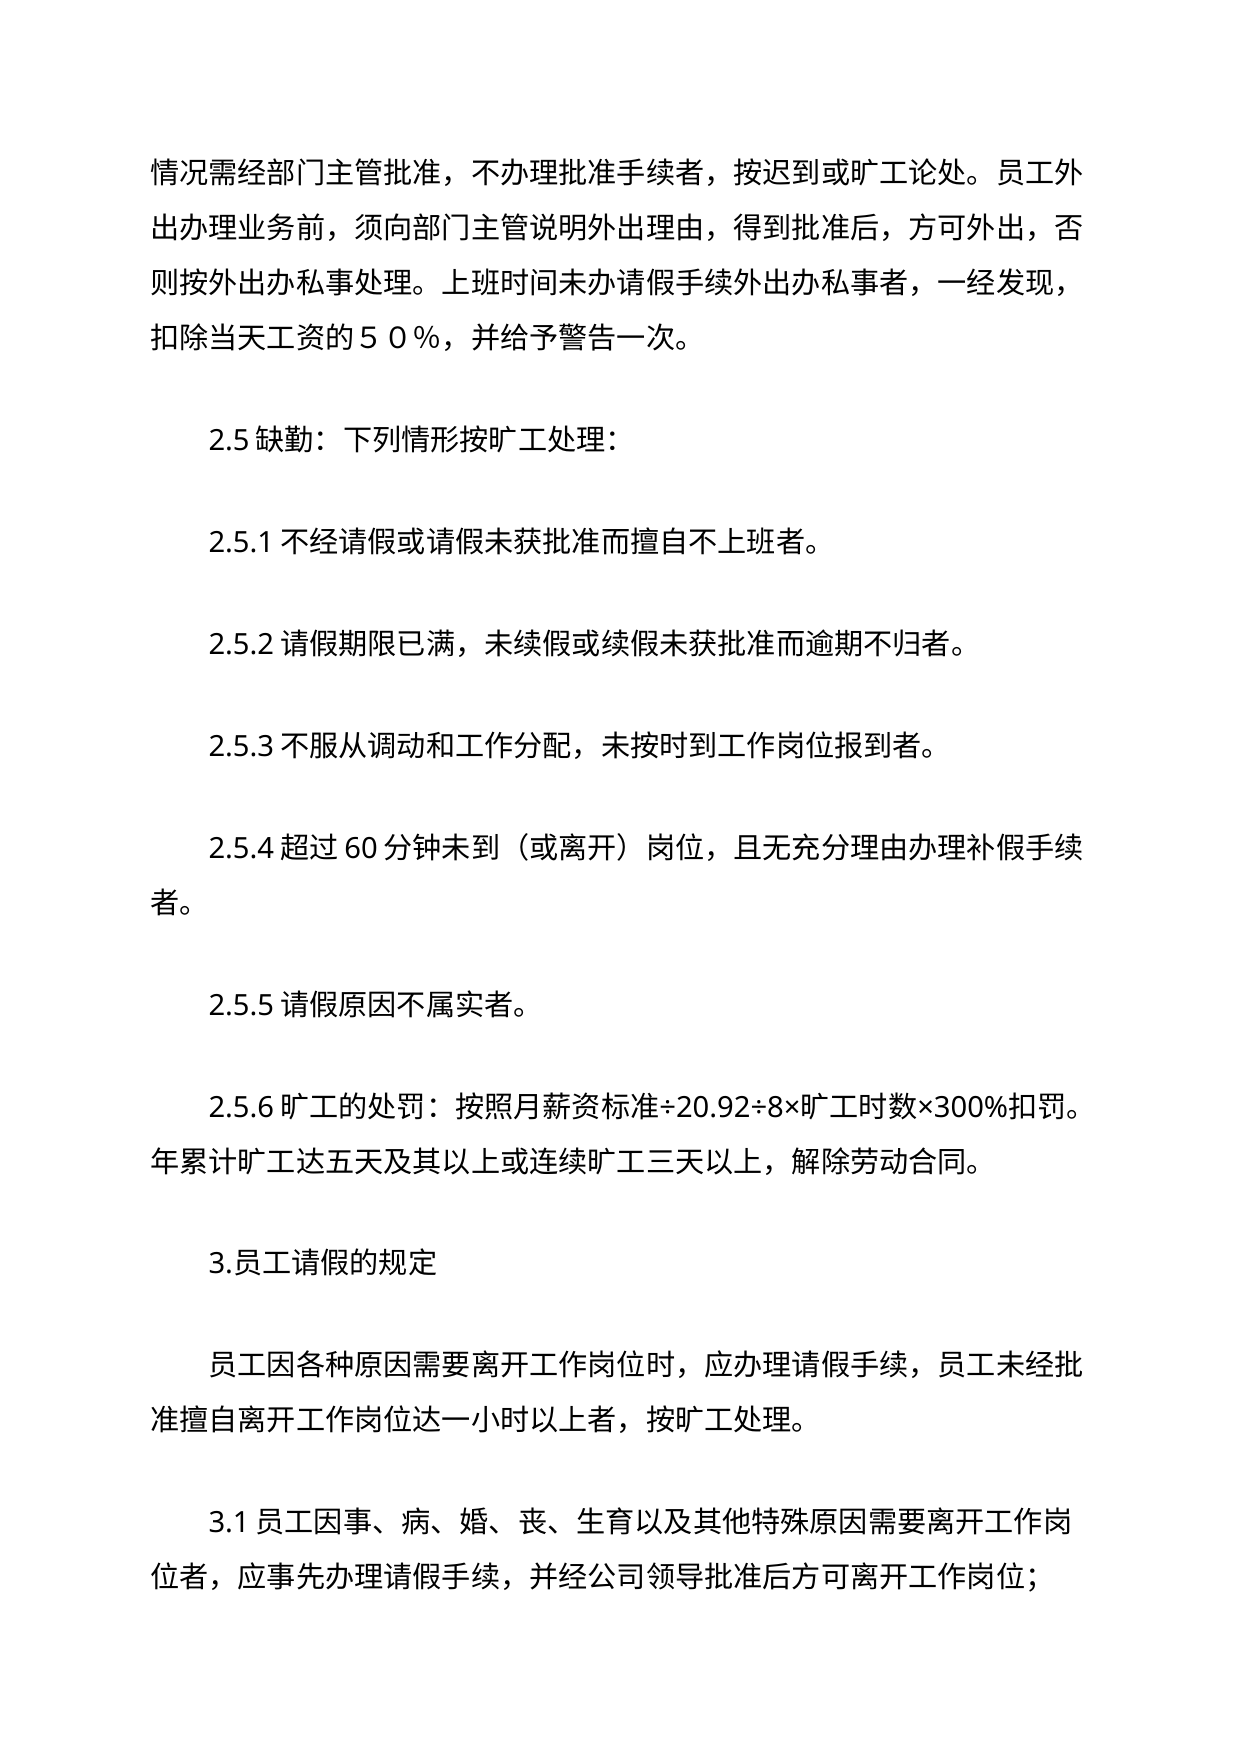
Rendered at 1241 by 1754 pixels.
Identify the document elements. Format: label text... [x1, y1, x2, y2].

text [150, 150, 1090, 357]
text 员工因各种原因需要离开工作岗位时，应办理请假手续，员工未经批准擅自离开工作岗位达一小时以上者，按旷工处理。 [150, 1342, 1090, 1439]
text 3.员工请假的规定 [150, 1240, 1090, 1282]
text 2.5.2请假期限已满，未续假或续假未获批准而逾期不归者。 [150, 620, 1090, 663]
text 2.5.3不服从调动和工作分配，未按时到工作岗位报到者。 [150, 722, 1090, 765]
text 3.1员工因事、病、婚、丧、生育以及其他特殊原因需要离开工作岗位者，应事先办理请假手续，并经公司领导批准后方可离开工作岗位； [150, 1498, 1090, 1596]
text 2.5.5请假原因不属实者。 [150, 981, 1090, 1023]
text 2.5缺勤：下列情形按旷工处理： [150, 416, 1090, 459]
text 2.5.1不经请假或请假未获批准而擅自不上班者。 [150, 518, 1090, 561]
text 2.5.6旷工的处罚：按照月薪资标准÷20.92÷8×旷工时数×300%扣罚。年累计旷工达五天及其以上或连续旷工三天以上，解除劳动合同。 [150, 1083, 1090, 1180]
text 2.5.4超过60分钟未到（或离开）岗位，且无充分理由办理补假手续者。 [150, 824, 1090, 922]
